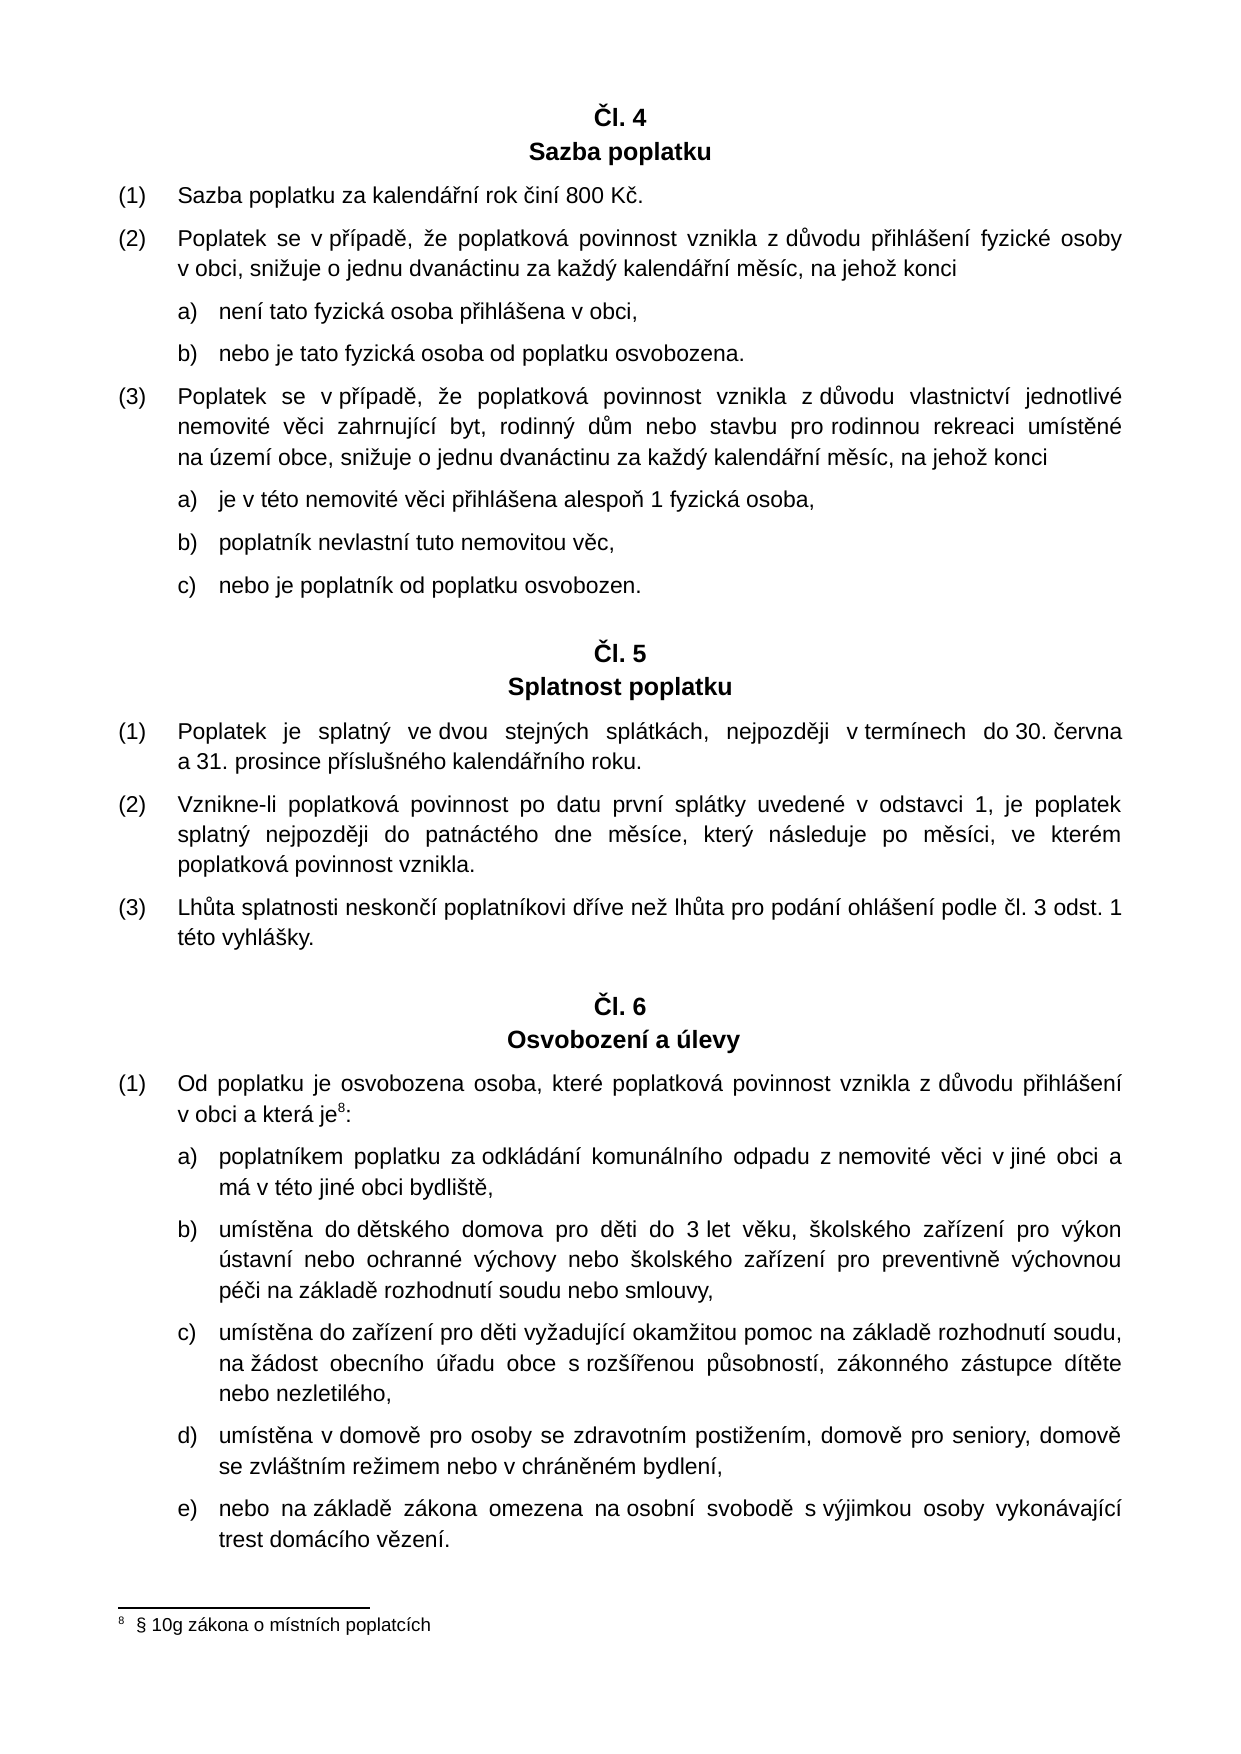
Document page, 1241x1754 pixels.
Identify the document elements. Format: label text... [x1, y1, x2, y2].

list Poplatek se v případě, že poplatková povinnost vznikla z důvodu přihlášení fyzické osoby v obci, snižuje o jednu dvanáctinu za každý kalendářní měsíc, na jehož konci [118, 225, 1122, 281]
list Vznikne-li poplatková povinnost po datu první splátky uvedené v odstavci 1, je poplatek splatný nejpozději do patnáctého dne měsíce, který následuje po měsíci, ve kterém poplatková povinnost vznikla. [118, 791, 1122, 877]
list poplatníkem poplatku za odkládání komunálního odpadu z nemovité věci v jiné obci a má v této jiné obci bydliště, [177, 1143, 1122, 1200]
list Poplatek je splatný ve dvou stejných splátkách, nejpozději v termínech do 30. června a 31. prosince příslušného kalendářního roku. [118, 718, 1122, 774]
list není tato fyzická osoba přihlášena v obci, [177, 298, 1122, 324]
subtitle Čl. 6 Osvobození a úlevy [118, 992, 1122, 1053]
subtitle Čl. 4 Sazba poplatku [118, 103, 1122, 165]
list umístěna do zařízení pro děti vyžadující okamžitou pomoc na základě rozhodnutí soudu, na žádost obecního úřadu obce s rozšířenou působností, zákonného zástupce dítěte nebo nezletilého, [177, 1319, 1122, 1406]
list nebo je poplatník od poplatku osvobozen. [177, 572, 1122, 598]
list poplatník nevlastní tuto nemovitou věc, [177, 529, 1122, 555]
list nebo je tato fyzická osoba od poplatku osvobozena. [177, 340, 1122, 367]
list Sazba poplatku za kalendářní rok činí 800 Kč. [118, 182, 1122, 208]
list Od poplatku je osvobozena osoba, které poplatková povinnost vznikla z důvodu přihlášení v obci a která je: [118, 1070, 1122, 1127]
list je v této nemovité věci přihlášena alespoň 1 fyzická osoba, [177, 486, 1122, 512]
subtitle Čl. 5 Splatnost poplatku [118, 639, 1122, 701]
list Lhůta splatnosti neskončí poplatníkovi dříve než lhůta pro podání ohlášení podle čl. 3 odst. 1 této vyhlášky. [118, 894, 1122, 950]
list Poplatek se v případě, že poplatková povinnost vznikla z důvodu vlastnictví jednotlivé nemovité věci zahrnující byt, rodinný dům nebo stavbu pro rodinnou rekreaci umístěné na území obce, snižuje o jednu dvanáctinu za každý kalendářní měsíc, na jehož konci [118, 383, 1122, 470]
list umístěna do dětského domova pro děti do 3 let věku, školského zařízení pro výkon ústavní nebo ochranné výchovy nebo školského zařízení pro preventivně výchovnou péči na základě rozhodnutí soudu nebo smlouvy, [177, 1216, 1122, 1303]
list umístěna v domově pro osoby se zdravotním postižením, domově pro seniory, domově se zvláštním režimem nebo v chráněném bydlení, [177, 1422, 1122, 1479]
list nebo na základě zákona omezena na osobní svobodě s výjimkou osoby vykonávající trest domácího vězení. [177, 1495, 1122, 1552]
